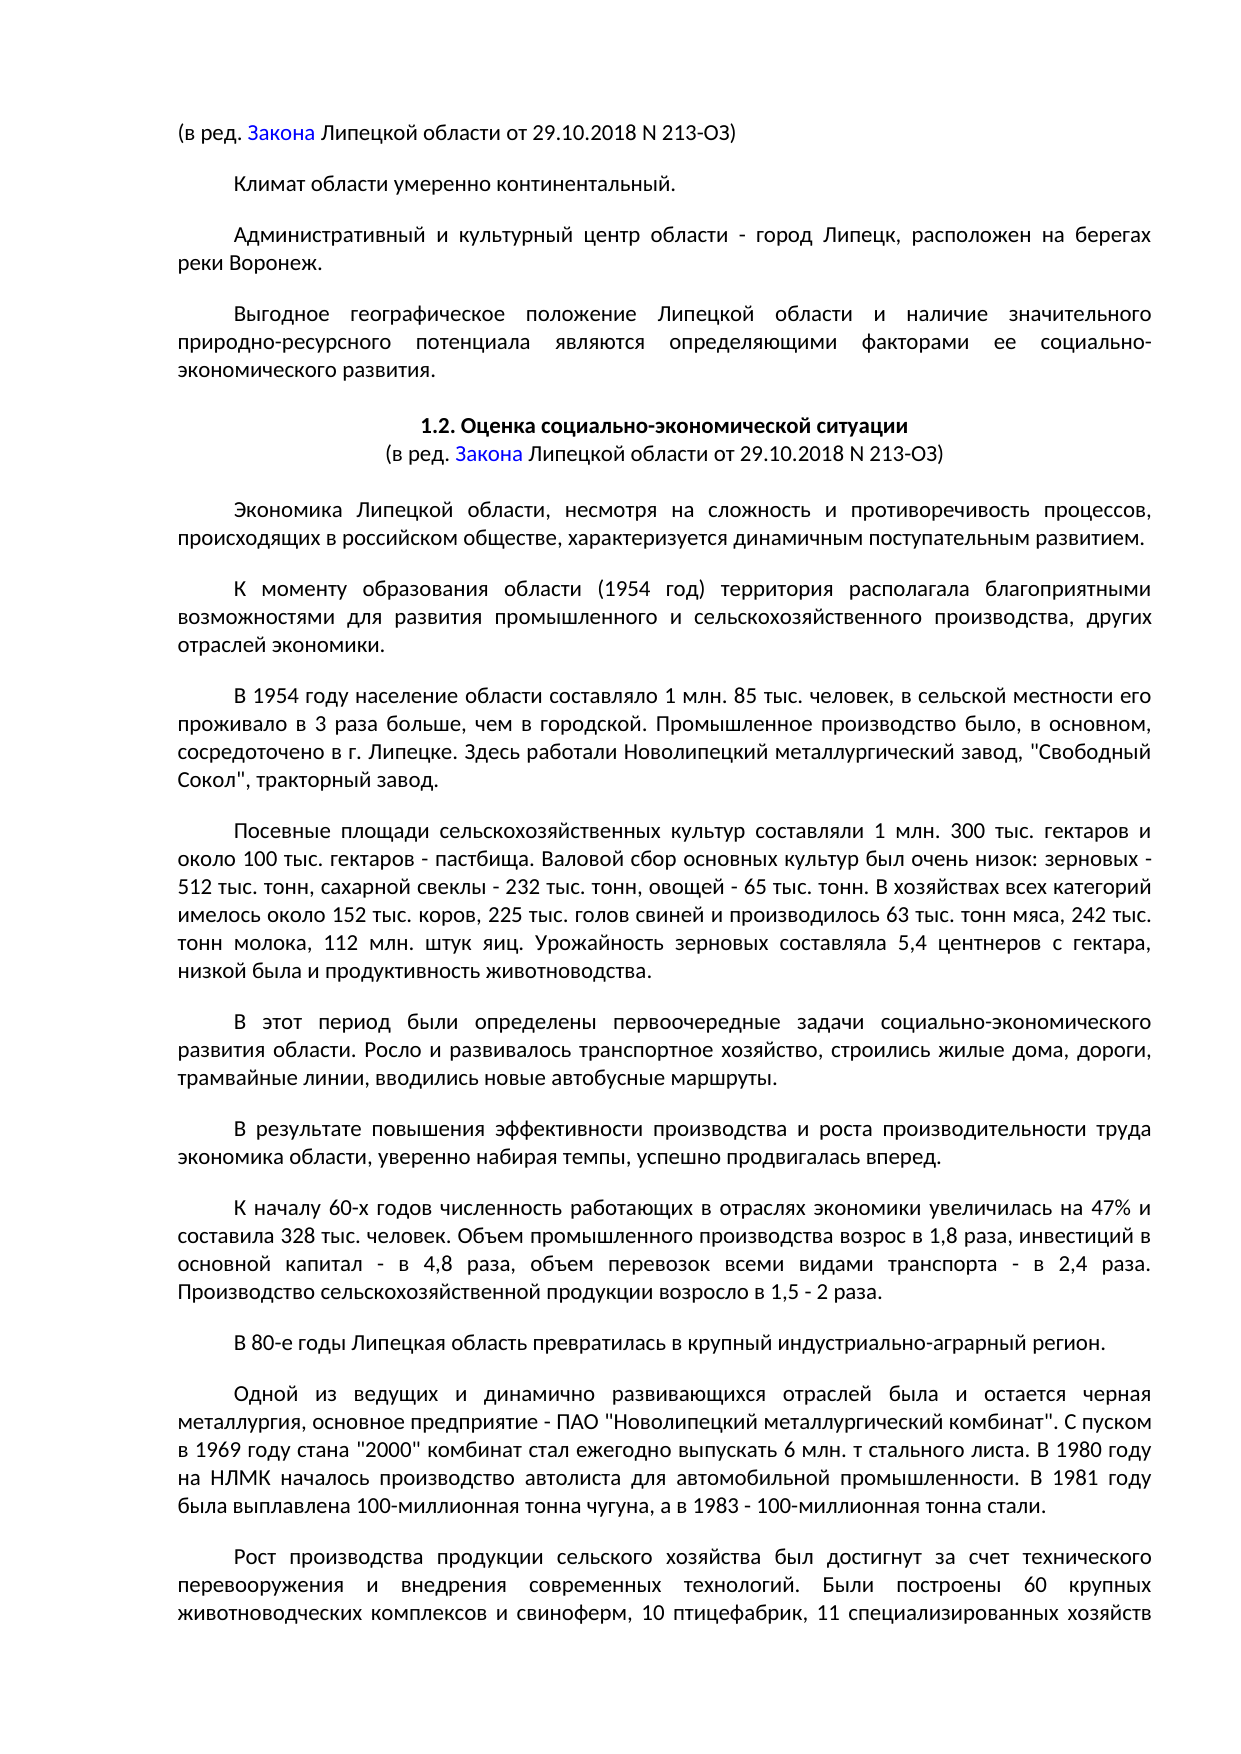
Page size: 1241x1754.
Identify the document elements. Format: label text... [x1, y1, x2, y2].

text К моменту образования области (1954 год) территория располагала благоприятными возможностями для развития промышленного и сельскохозяйственного производства, других отраслей экономики. [177, 574, 1152, 658]
text Административный и культурный центр области - город Липецк, расположен на берегах реки Воронеж. [177, 220, 1152, 276]
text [177, 1542, 1152, 1626]
text Климат области умеренно континентальный. [177, 169, 1152, 197]
text Экономика Липецкой области, несмотря на сложность и противоречивость процессов, происходящих в российском обществе, характеризуется динамичным поступательным развитием. [177, 495, 1152, 551]
text Одной из ведущих и динамично развивающихся отраслей была и остается черная металлургия, основное предприятие - ПАО "Новолипецкий металлургический комбинат". С пуском в 1969 году стана "2000" комбинат стал ежегодно выпускать 6 млн. т стального листа. В 1980 году на НЛМК началось производство автолиста для автомобильной промышленности. В 1981 году была выплавлена 100-миллионная тонна чугуна, а в 1983 - 100-миллионная тонна стали. [177, 1379, 1152, 1519]
text В результате повышения эффективности производства и роста производительности труда экономика области, уверенно набирая темпы, успешно продвигалась вперед. [177, 1114, 1152, 1170]
text К началу 60-х годов численность работающих в отраслях экономики увеличилась на 47% и составила 328 тыс. человек. Объем промышленного производства возрос в 1,8 раза, инвестиций в основной капитал - в 4,8 раза, объем перевозок всеми видами транспорта - в 2,4 раза. Производство сельскохозяйственной продукции возросло в 1,5 - 2 раза. [177, 1193, 1152, 1305]
text В 80-е годы Липецкая область превратилась в крупный индустриально-аграрный регион. [177, 1328, 1152, 1356]
text В 1954 году население области составляло 1 млн. 85 тыс. человек, в сельской местности его проживало в 3 раза больше, чем в городской. Промышленное производство было, в основном, сосредоточено в г. Липецке. Здесь работали Новолипецкий металлургический завод, "Свободный Сокол", тракторный завод. [177, 681, 1152, 793]
text (в ред. Закона Липецкой области от 29.10.2018 N 213-ОЗ) [177, 439, 1152, 467]
title 1.2. Оценка социально-экономической ситуации [177, 411, 1152, 439]
text Посевные площади сельскохозяйственных культур составляли 1 млн. 300 тыс. гектаров и около 100 тыс. гектаров - пастбища. Валовой сбор основных культур был очень низок: зерновых - 512 тыс. тонн, сахарной свеклы - 232 тыс. тонн, овощей - 65 тыс. тонн. В хозяйствах всех категорий имелось около 152 тыс. коров, 225 тыс. голов свиней и производилось 63 тыс. тонн мяса, 242 тыс. тонн молока, 112 млн. штук яиц. Урожайность зерновых составляла 5,4 центнеров с гектара, низкой была и продуктивность животноводства. [177, 816, 1152, 984]
text Выгодное географическое положение Липецкой области и наличие значительного природно-ресурсного потенциала являются определяющими факторами ее социально-экономического развития. [177, 299, 1152, 383]
text В этот период были определены первоочередные задачи социально-экономического развития области. Росло и развивалось транспортное хозяйство, строились жилые дома, дороги, трамвайные линии, вводились новые автобусные маршруты. [177, 1007, 1152, 1091]
text (в ред. Закона Липецкой области от 29.10.2018 N 213-ОЗ) [177, 118, 1152, 146]
